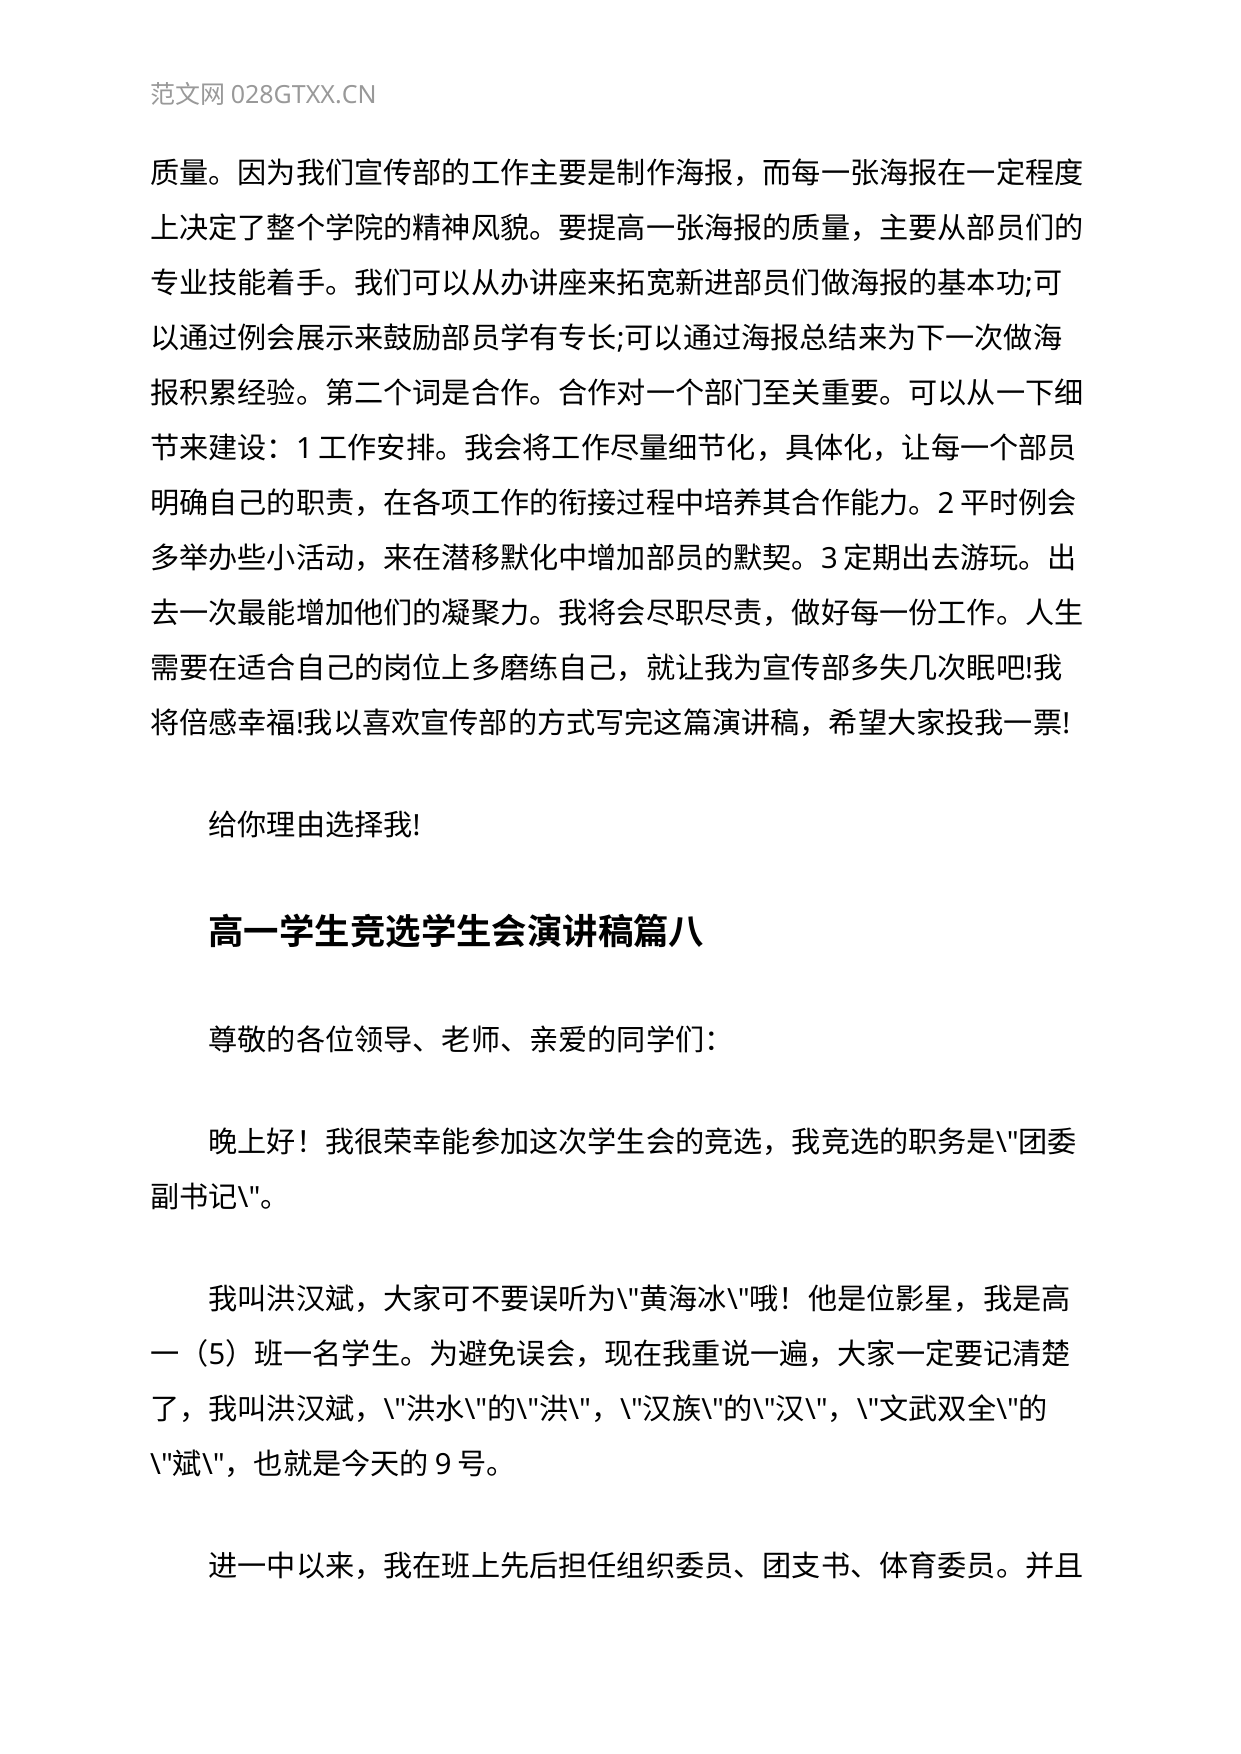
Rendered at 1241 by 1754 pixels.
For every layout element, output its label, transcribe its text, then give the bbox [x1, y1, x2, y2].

text 高一学生竞选学生会演讲稿篇八 [150, 903, 1090, 955]
text 我叫洪汉斌，大家可不要误听为\"黄海冰\"哦！他是位影星，我是高一（5）班一名学生。为避免误会，现在我重说一遍，大家一定要记清楚了，我叫洪汉斌，\"洪水\"的\"洪\"，\"汉族\"的\"汉\"，\"文武双全\"的\"斌\"，也就是今天的9号。 [150, 1276, 1090, 1483]
text 晚上好！我很荣幸能参加这次学生会的竞选，我竞选的职务是\"团委副书记\"。 [150, 1119, 1090, 1216]
text 尊敬的各位领导、老师、亲爱的同学们： [150, 1017, 1090, 1059]
text 给你理由选择我! [150, 802, 1090, 844]
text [150, 150, 1090, 742]
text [150, 1543, 1090, 1585]
